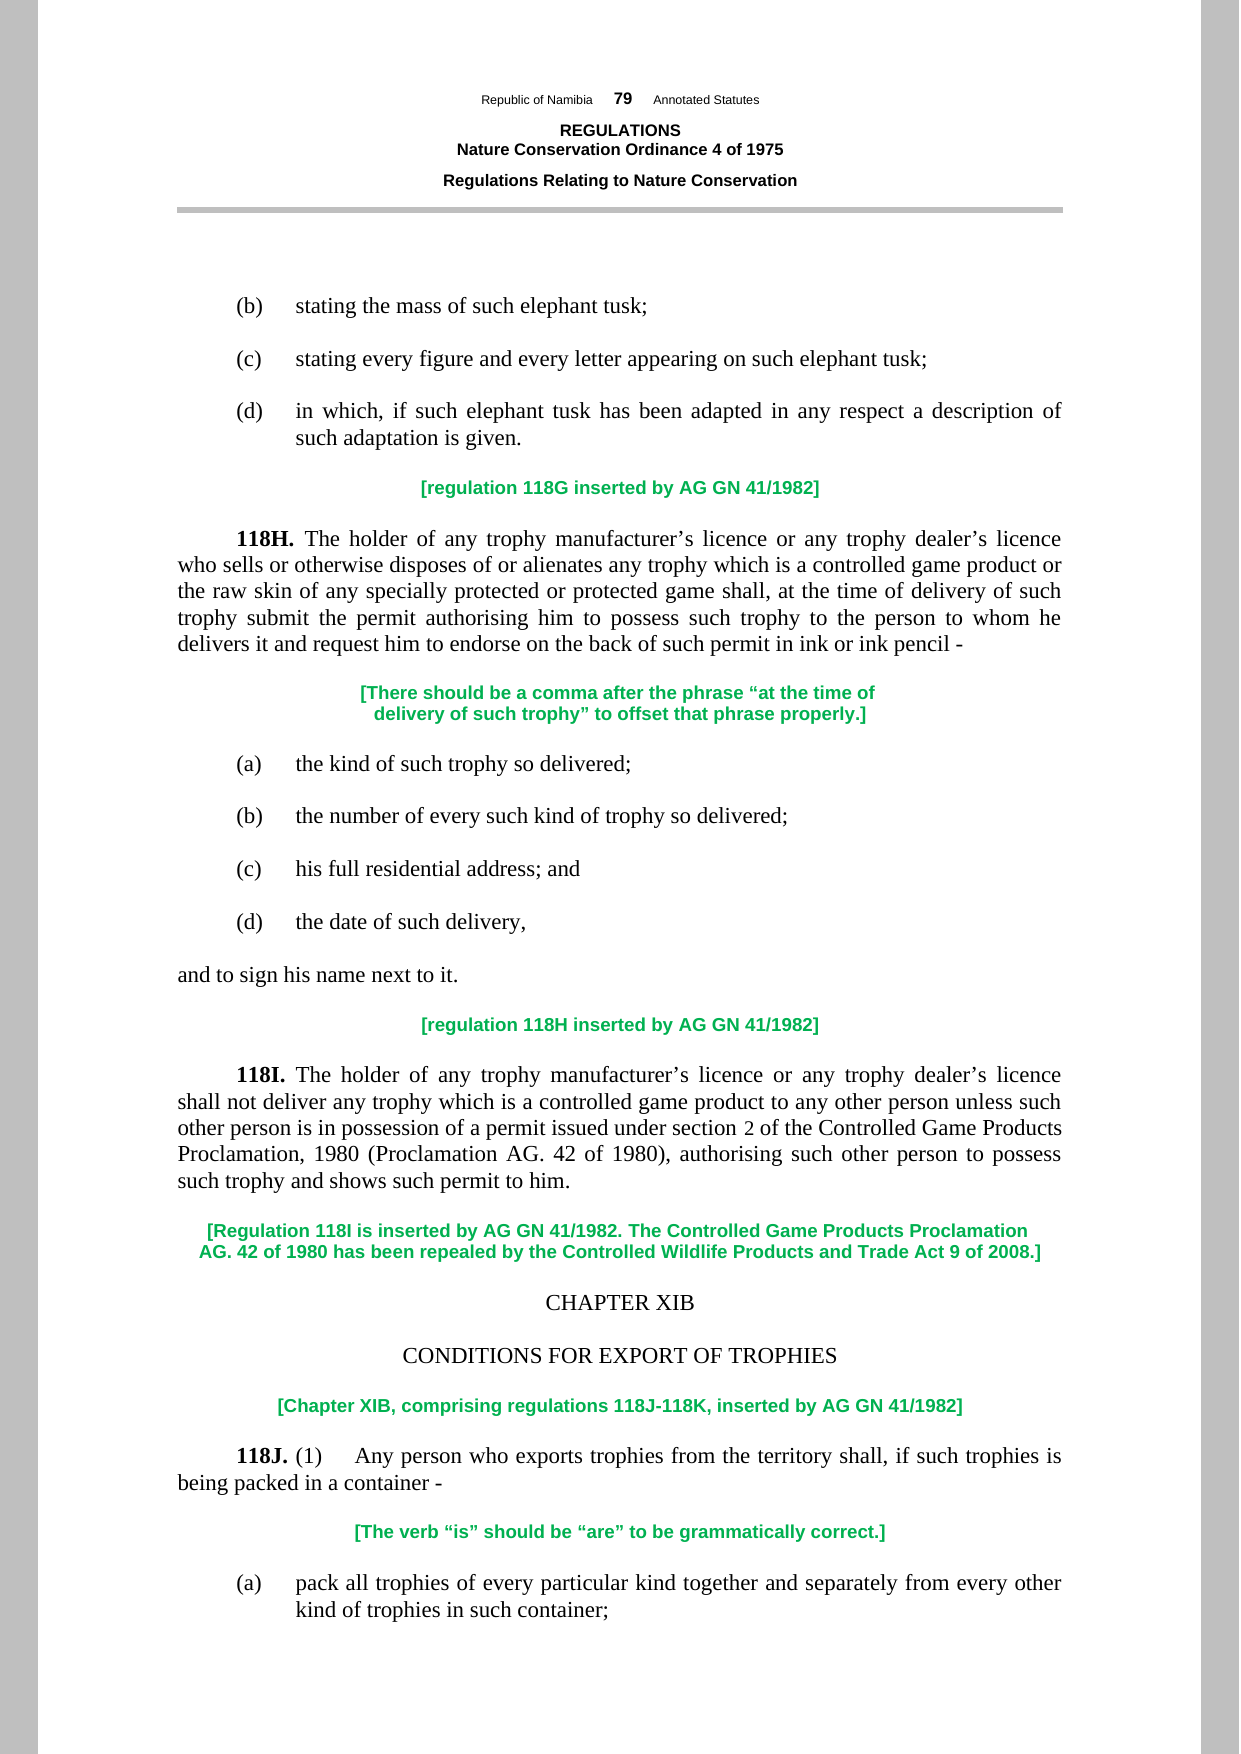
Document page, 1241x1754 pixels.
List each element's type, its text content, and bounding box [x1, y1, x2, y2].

text 118H. The holder of any trophy manufacturer’s licence or any trophy dealer’s licence who sells or otherwise disposes of or alienates any trophy which is a controlled game product or the raw skin of any specially protected or protected game shall, at the time of delivery of such trophy submit the permit authorising him to possess such trophy to the person to whom he delivers it and request him to endorse on the back of such permit in ink or ink pencil - [177, 524, 1063, 656]
text (a) pack all trophies of every particular kind together and separately from every other kind of trophies in such container; [236, 1569, 1063, 1622]
text CONDITIONS FOR EXPORT OF TROPHIES [177, 1342, 1063, 1368]
text [Chapter XIB, comprising regulations 118J-118K, inserted by AG GN 41/1982] [177, 1394, 1063, 1416]
text (d) in which, if such elephant tusk has been adapted in any respect a description of such adaptation is given. [236, 398, 1063, 450]
text [The verb “is” should be “are” to be grammatically correct.] [177, 1521, 1063, 1543]
text (c) stating every figure and every letter appearing on such elephant tusk; [236, 345, 1063, 371]
text (c) his full residential address; and [236, 855, 1063, 882]
text 118J. (1) Any person who exports trophies from the territory shall, if such trophies is being packed in a container - [177, 1442, 1063, 1495]
text (d) the date of such delivery, [236, 908, 1063, 934]
text [Regulation 118I is inserted by AG GN 41/1982. The Controlled Game Products Proclamation AG. 42 of 1980 has been repealed by the Controlled Wildlife Products and Trade Act 9 of 2008.] [177, 1219, 1063, 1263]
text 118I. The holder of any trophy manufacturer’s licence or any trophy dealer’s licence shall not deliver any trophy which is a controlled game product to any other person unless such other person is in possession of a permit issued under section 2 of the Controlled Game Products Proclamation, 1980 (Proclamation AG. 42 of 1980), authorising such other person to possess such trophy and shows such permit to him. [177, 1061, 1063, 1193]
text [There should be a comma after the phrase “at the time of delivery of such trophy” to offset that phrase properly.] [177, 682, 1063, 725]
text and to sign his name next to it. [177, 961, 1063, 987]
text (b) stating the mass of such elephant tusk; [236, 292, 1063, 318]
text (b) the number of every such kind of trophy so delivered; [236, 803, 1063, 829]
text [regulation 118H inserted by AG GN 41/1982] [177, 1013, 1063, 1035]
text CHAPTER XIB [177, 1289, 1063, 1315]
text (a) the kind of such trophy so delivered; [236, 750, 1063, 776]
text [regulation 118G inserted by AG GN 41/1982] [177, 477, 1063, 498]
